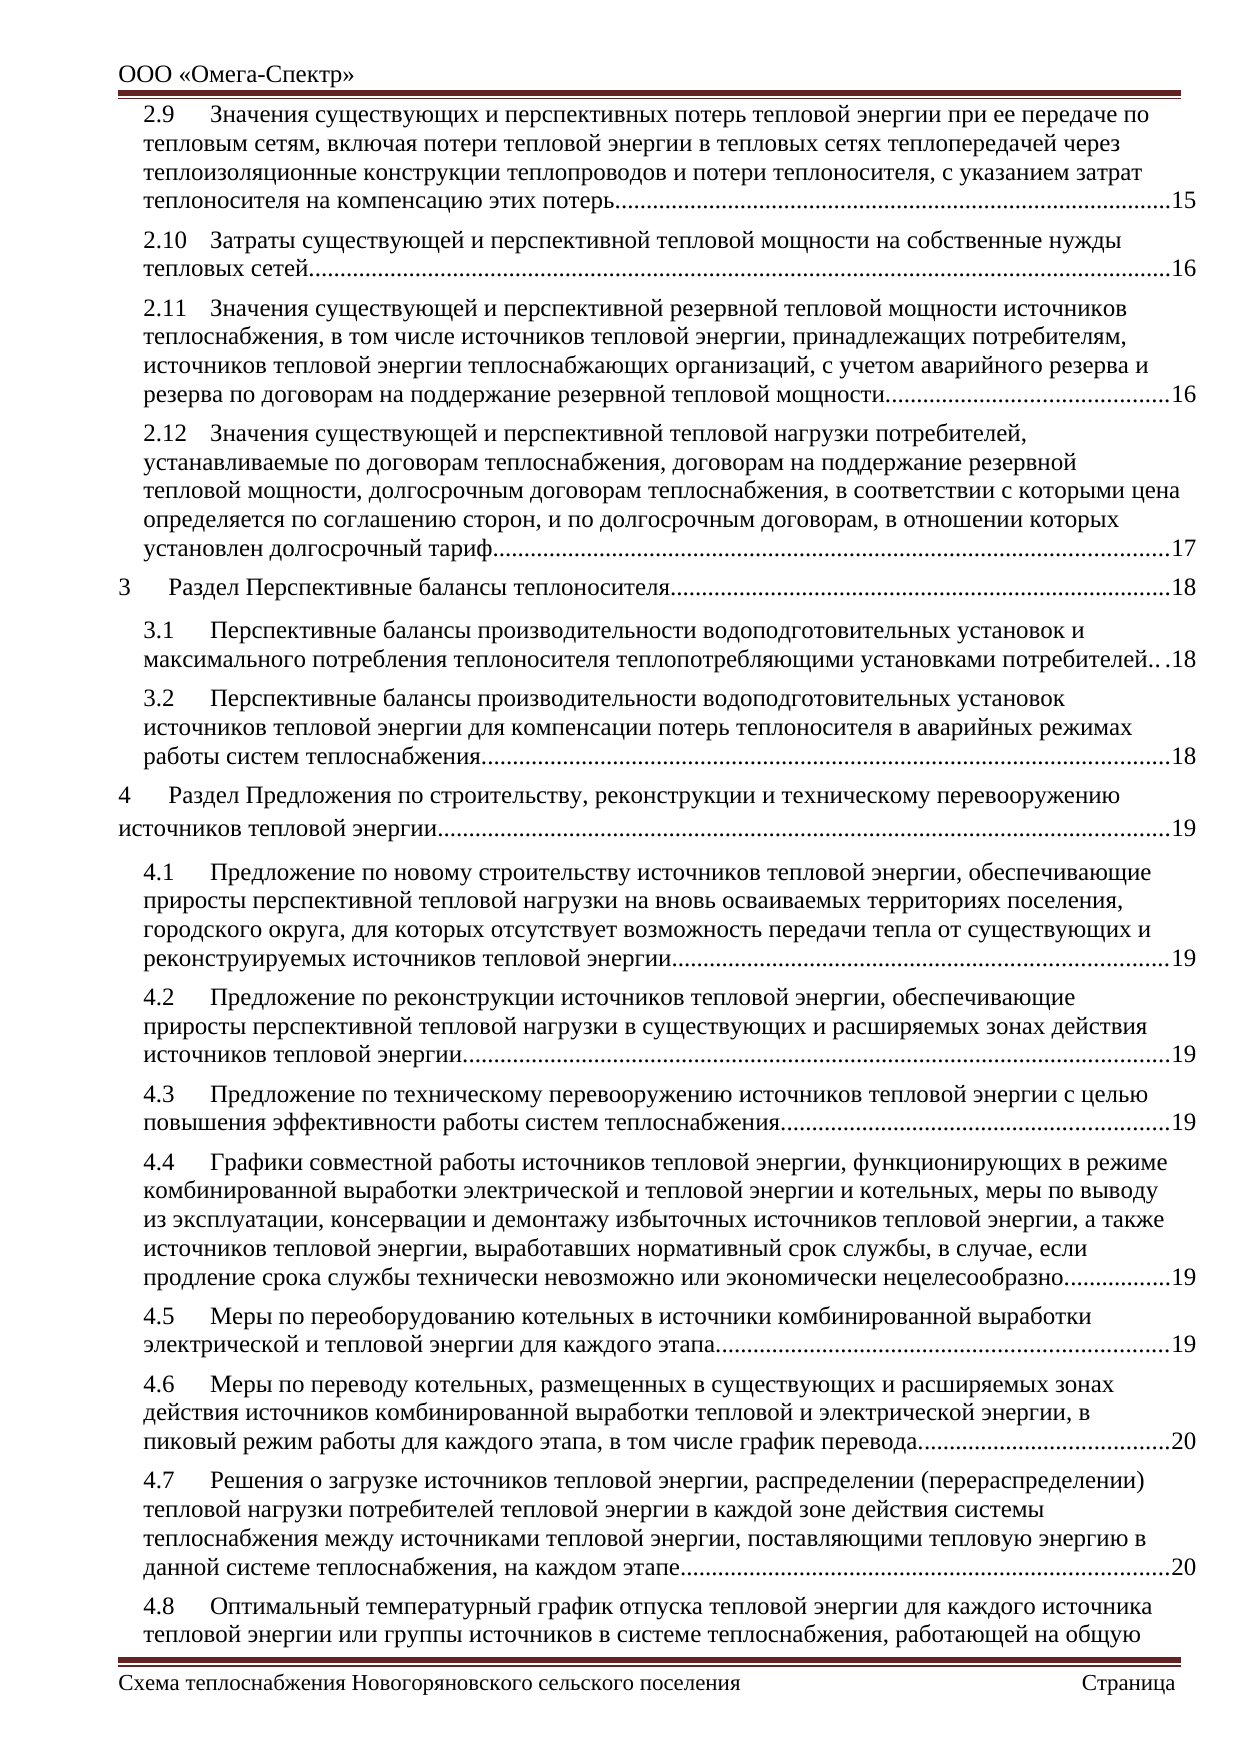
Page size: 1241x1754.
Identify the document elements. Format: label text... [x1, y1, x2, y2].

text 3 Раздел Перспективные балансы теплоносителя 18 [118, 572, 1181, 601]
text 2.10 Затраты существующей и перспективной тепловой мощности на собственные нужды тепловых сетей. 16 [143, 225, 1181, 282]
text 2.12 Значения существующей и перспективной тепловой нагрузки потребителей, устанавливаемые по договорам теплоснабжения, договорам на поддержание резервной тепловой мощности, долгосрочным договорам теплоснабжения, в соответствии с которыми цена определяется по соглашению сторон, и по долгосрочным договорам, в отношении которых установлен долгосрочный тариф. 17 [143, 418, 1181, 562]
text 3.1 Перспективные балансы производительности водоподготовительных установок и максимального потребления теплоносителя теплопотребляющими установками потребителей. 18 [143, 616, 1181, 673]
text 2.9 Значения существующих и перспективных потерь тепловой энергии при ее передаче по тепловым сетям, включая потери тепловой энергии в тепловых сетях теплопередачей через теплоизоляционные конструкции теплопроводов и потери теплоносителя, с указанием затрат теплоносителя на компенсацию этих потерь. 15 [143, 99, 1181, 214]
text 4.2 Предложение по реконструкции источников тепловой энергии, обеспечивающие приросты перспективной тепловой нагрузки в существующих и расширяемых зонах действия источников тепловой энергии. 19 [143, 982, 1181, 1068]
text 4.7 Решения о загрузке источников тепловой энергии, распределении (перераспределении) тепловой нагрузки потребителей тепловой энергии в каждой зоне действия системы теплоснабжения между источниками тепловой энергии, поставляющими тепловую энергию в данной системе теплоснабжения, на каждом этапе. 20 [143, 1465, 1181, 1580]
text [143, 1591, 1181, 1648]
text 2.11 Значения существующей и перспективной резервной тепловой мощности источников теплоснабжения, в том числе источников тепловой энергии, принадлежащих потребителям, источников тепловой энергии теплоснабжающих организаций, с учетом аварийного резерва и резерва по договорам на поддержание резервной тепловой мощности. 16 [143, 293, 1181, 408]
text 4.1 Предложение по новому строительству источников тепловой энергии, обеспечивающие приросты перспективной тепловой нагрузки на вновь осваиваемых территориях поселения, городского округа, для которых отсутствует возможность передачи тепла от существующих и реконструируемых источников тепловой энергии. 19 [143, 857, 1181, 972]
text 4.3 Предложение по техническому перевооружению источников тепловой энергии с целью повышения эффективности работы систем теплоснабжения. 19 [143, 1079, 1181, 1136]
text 4.6 Меры по переводу котельных, размещенных в существующих и расширяемых зонах действия источников комбинированной выработки тепловой и электрической энергии, в пиковый режим работы для каждого этапа, в том числе график перевода. 20 [143, 1369, 1181, 1455]
text 3.2 Перспективные балансы производительности водоподготовительных установок источников тепловой энергии для компенсации потерь теплоносителя в аварийных режимах работы систем теплоснабжения. 18 [143, 683, 1181, 770]
text 4 Раздел Предложения по строительству, реконструкции и техническому перевооружению источников тепловой энергии 19 [118, 780, 1181, 842]
text 4.4 Графики совместной работы источников тепловой энергии, функционирующих в режиме комбинированной выработки электрической и тепловой энергии и котельных, меры по выводу из эксплуатации, консервации и демонтажу избыточных источников тепловой энергии, а также источников тепловой энергии, выработавших нормативный срок службы, в случае, если продление срока службы технически невозможно или экономически нецелесообразно. 19 [143, 1147, 1181, 1290]
text 4.5 Меры по переоборудованию котельных в источники комбинированной выработки электрической и тепловой энергии для каждого этапа. 19 [143, 1301, 1181, 1358]
